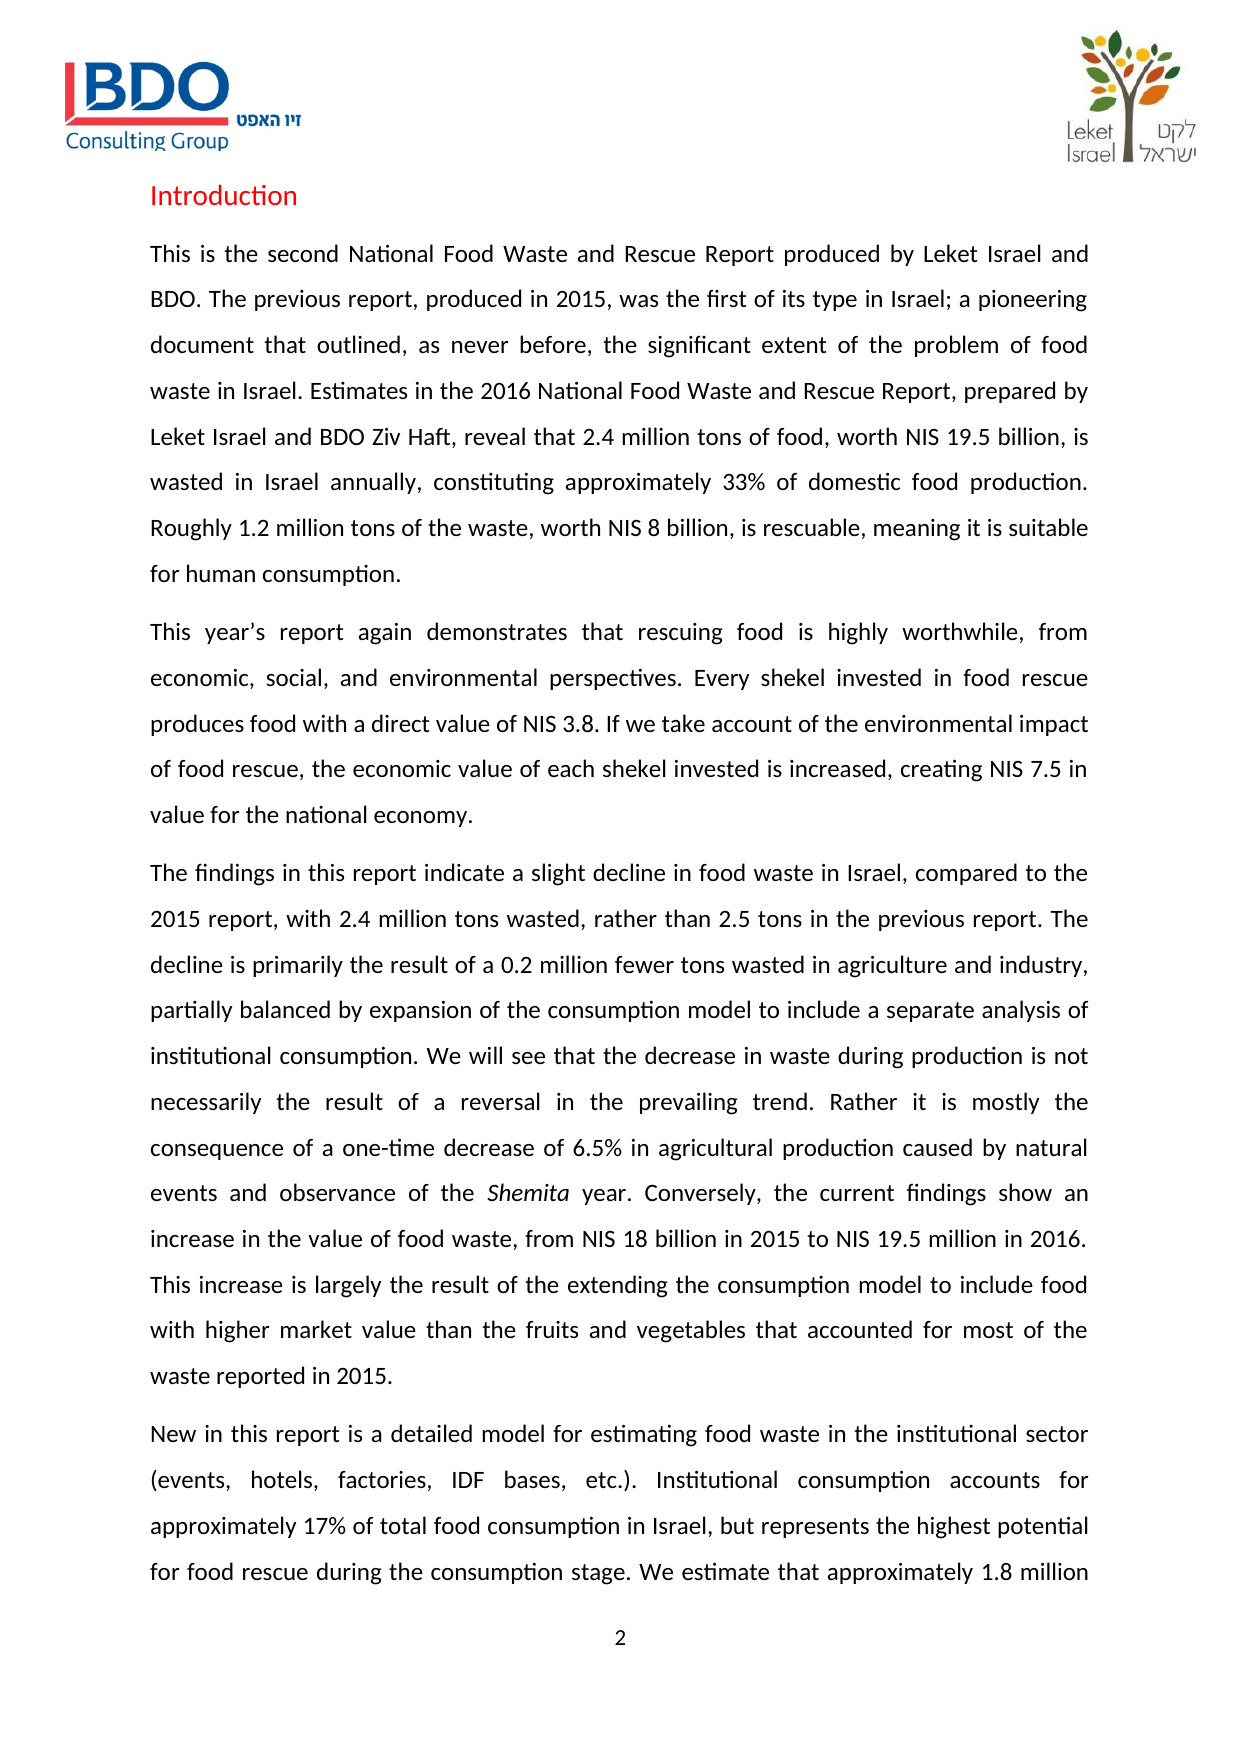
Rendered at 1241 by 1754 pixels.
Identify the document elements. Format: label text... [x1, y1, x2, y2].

text The findings in this report indicate a slight decline in food waste in Israel, compared to the 2015 report, with 2.4 million tons wasted, rather than 2.5 tons in the previous report. The decline is primarily the result of a 0.2 million fewer tons wasted in agriculture and industry, partially balanced by expansion of the consumption model to include a separate analysis of institutional consumption. We will see that the decrease in waste during production is not necessarily the result of a reversal in the prevailing trend. Rather it is mostly the consequence of a one-time decrease of 6.5% in agricultural production caused by natural events and observance of the Shemita year. Conversely, the current findings show an increase in the value of food waste, from NIS 18 billion in 2015 to NIS 19.5 million in 2016. This increase is largely the result of the extending the consumption model to include food with higher market value than the fruits and vegetables that accounted for most of the waste reported in 2015. [150, 857, 1090, 1391]
picture [1060, 26, 1199, 165]
text This is the second National Food Waste and Rescue Report produced by Leket Israel and BDO. The previous report, produced in 2015, was the first of its type in Israel; a pioneering document that outlined, as never before, the significant extent of the problem of food waste in Israel. Estimates in the 2016 National Food Waste and Rescue Report, prepared by Leket Israel and BDO Ziv Haft, reveal that 2.4 million tons of food, worth NIS 19.5 billion, is wasted in Israel annually, constituting approximately 33% of domestic food production. Roughly 1.2 million tons of the waste, worth NIS 8 billion, is rescuable, meaning it is suitable for human consumption. [150, 238, 1090, 588]
subtitle Introduction [150, 177, 1090, 213]
text This year’s report again demonstrates that rescuing food is highly worthwhile, from economic, social, and environmental perspectives. Every shekel invested in food rescue produces food with a direct value of NIS 3.8. If we take account of the environmental impact of food rescue, the economic value of each shekel invested is increased, creating NIS 7.5 in value for the national economy. [150, 616, 1090, 830]
